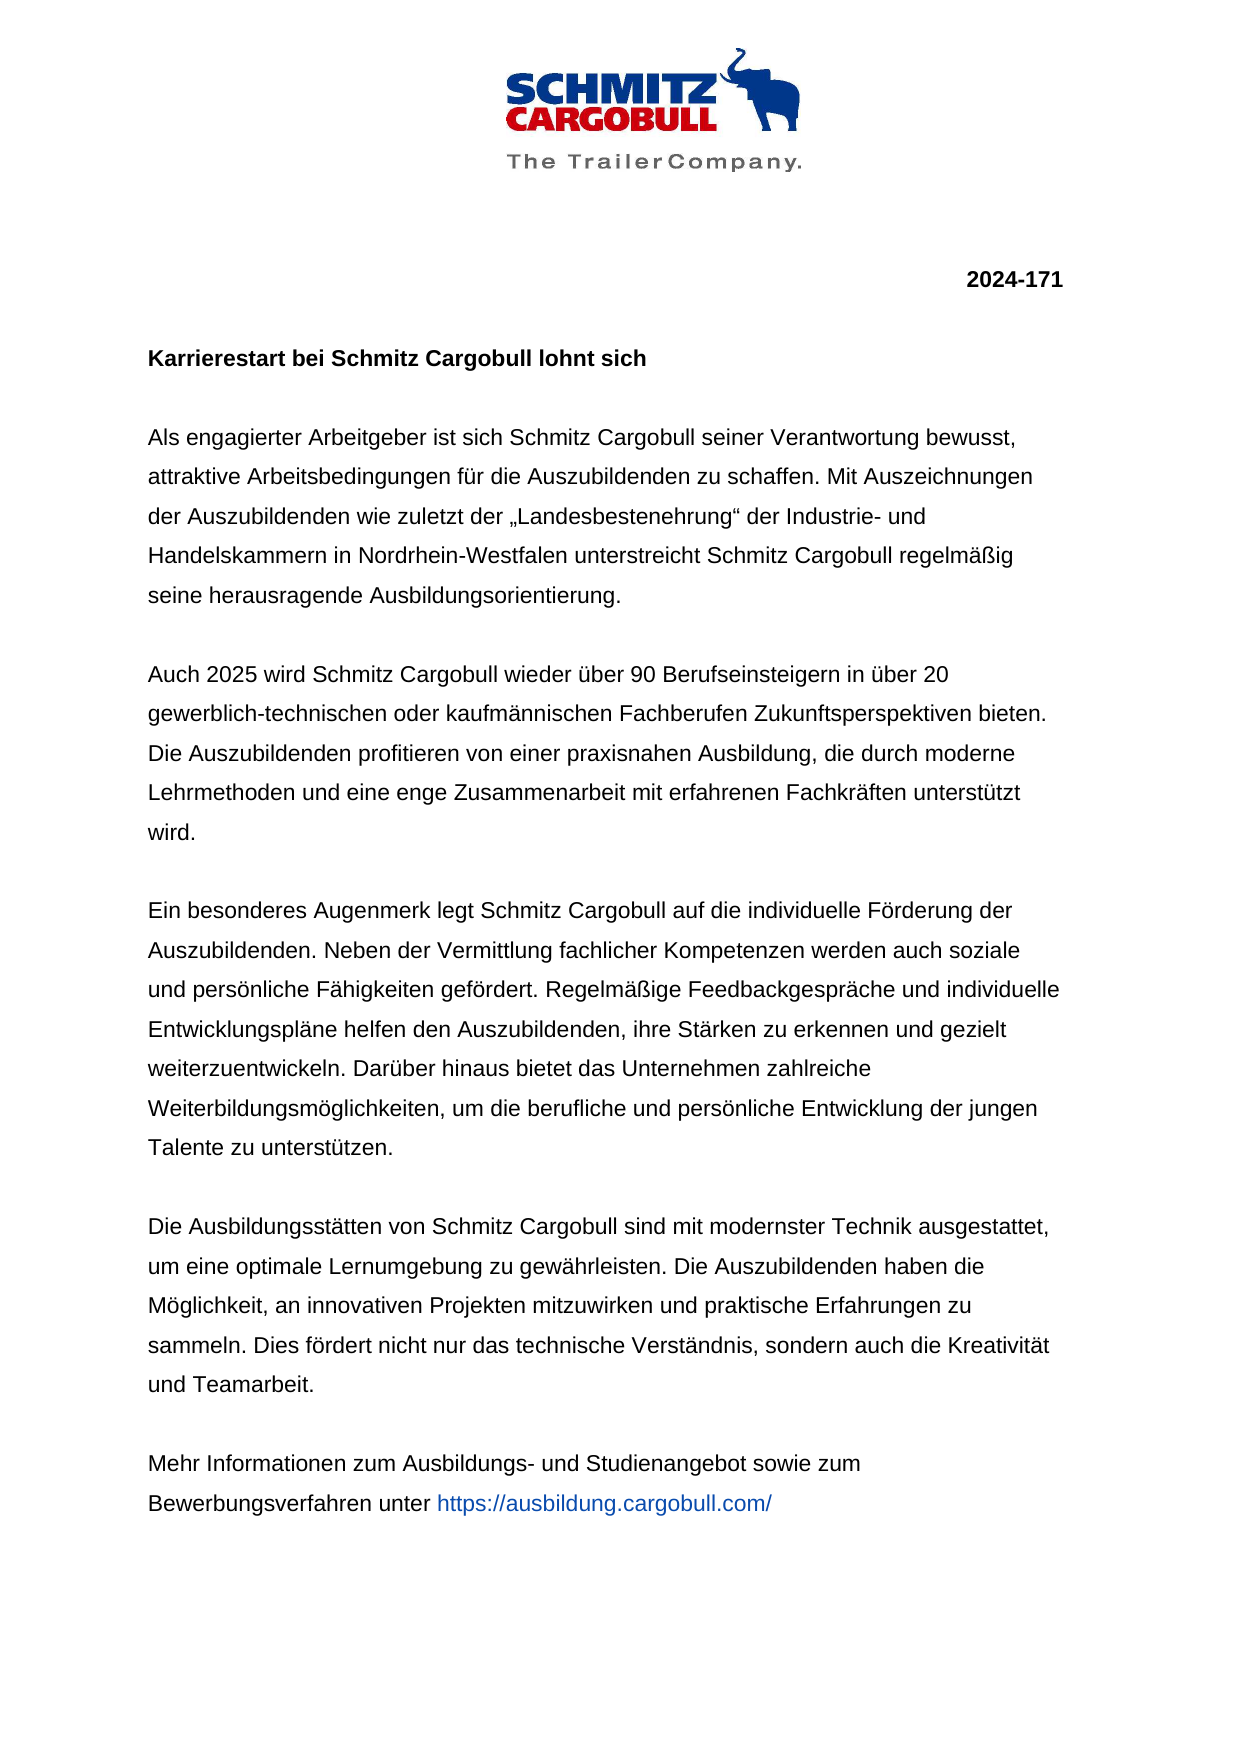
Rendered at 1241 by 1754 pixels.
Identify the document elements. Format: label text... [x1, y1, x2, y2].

text 2024-171 [148, 266, 1063, 292]
picture [506, 48, 801, 172]
text Auch 2025 wird Schmitz Cargobull wieder über 90 Berufseinsteigern in über 20 gewerblich-technischen oder kaufmännischen Fachberufen Zukunftsperspektiven bieten. [148, 661, 1063, 726]
text Mehr Informationen zum Ausbildungs- und Studienangebot sowie zum Bewerbungsverfahren unter https://ausbildung.cargobull.com/ [148, 1450, 1063, 1516]
text Karrierestart bei Schmitz Cargobull lohnt sich [148, 345, 1063, 371]
text Die Auszubildenden profitieren von einer praxisnahen Ausbildung, die durch moderne Lehrmethoden und eine enge Zusammenarbeit mit erfahrenen Fachkräften unterstützt wird. [148, 739, 1063, 845]
text Als engagierter Arbeitgeber ist sich Schmitz Cargobull seiner Verantwortung bewusst, attraktive Arbeitsbedingungen für die Auszubildenden zu schaffen. Mit Auszeichnungen der Auszubildenden wie zuletzt der „Landesbestenehrung“ der Industrie- und Handelskammern in Nordrhein-Westfalen unterstreicht Schmitz Cargobull regelmäßig seine herausragende Ausbildungsorientierung. [148, 424, 1063, 608]
text Die Ausbildungsstätten von Schmitz Cargobull sind mit modernster Technik ausgestattet, um eine optimale Lernumgebung zu gewährleisten. Die Auszubildenden haben die Möglichkeit, an innovativen Projekten mitzuwirken und praktische Erfahrungen zu sammeln. Dies fördert nicht nur das technische Verständnis, sondern auch die Kreativität und Teamarbeit. [148, 1213, 1063, 1398]
text Ein besonderes Augenmerk legt Schmitz Cargobull auf die individuelle Förderung der Auszubildenden. Neben der Vermittlung fachlicher Kompetenzen werden auch soziale und persönliche Fähigkeiten gefördert. Regelmäßige Feedbackgespräche und individuelle Entwicklungspläne helfen den Auszubildenden, ihre Stärken zu erkennen und gezielt weiterzuentwickeln. Darüber hinaus bietet das Unternehmen zahlreiche Weiterbildungsmöglichkeiten, um die berufliche und persönliche Entwicklung der jungen Talente zu unterstützen. [148, 897, 1063, 1161]
